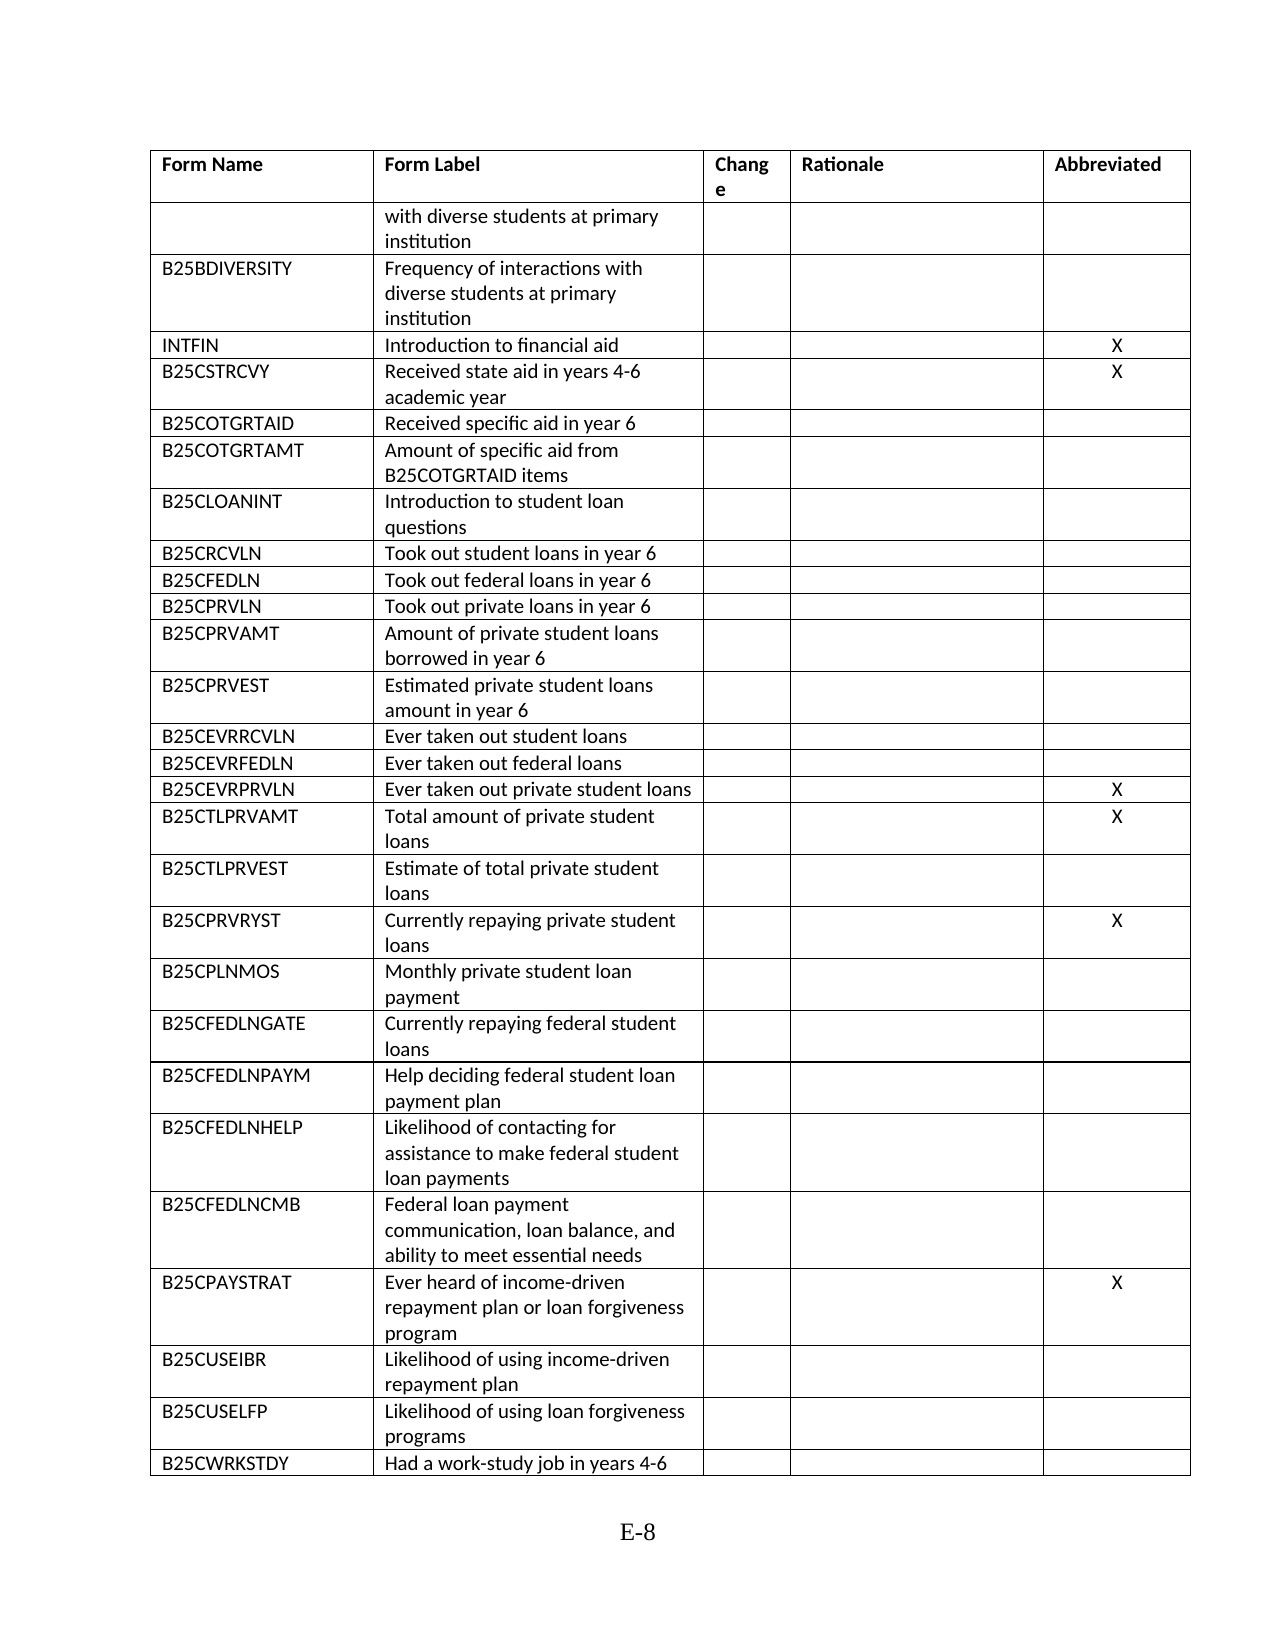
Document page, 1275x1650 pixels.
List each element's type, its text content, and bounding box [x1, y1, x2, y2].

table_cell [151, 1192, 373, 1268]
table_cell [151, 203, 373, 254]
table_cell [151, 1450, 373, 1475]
table_header Abbreviated [1044, 151, 1190, 202]
table_header Rationale [791, 151, 1043, 202]
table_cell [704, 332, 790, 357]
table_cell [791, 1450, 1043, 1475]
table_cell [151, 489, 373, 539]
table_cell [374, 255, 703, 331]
table_header Form Label [374, 151, 703, 202]
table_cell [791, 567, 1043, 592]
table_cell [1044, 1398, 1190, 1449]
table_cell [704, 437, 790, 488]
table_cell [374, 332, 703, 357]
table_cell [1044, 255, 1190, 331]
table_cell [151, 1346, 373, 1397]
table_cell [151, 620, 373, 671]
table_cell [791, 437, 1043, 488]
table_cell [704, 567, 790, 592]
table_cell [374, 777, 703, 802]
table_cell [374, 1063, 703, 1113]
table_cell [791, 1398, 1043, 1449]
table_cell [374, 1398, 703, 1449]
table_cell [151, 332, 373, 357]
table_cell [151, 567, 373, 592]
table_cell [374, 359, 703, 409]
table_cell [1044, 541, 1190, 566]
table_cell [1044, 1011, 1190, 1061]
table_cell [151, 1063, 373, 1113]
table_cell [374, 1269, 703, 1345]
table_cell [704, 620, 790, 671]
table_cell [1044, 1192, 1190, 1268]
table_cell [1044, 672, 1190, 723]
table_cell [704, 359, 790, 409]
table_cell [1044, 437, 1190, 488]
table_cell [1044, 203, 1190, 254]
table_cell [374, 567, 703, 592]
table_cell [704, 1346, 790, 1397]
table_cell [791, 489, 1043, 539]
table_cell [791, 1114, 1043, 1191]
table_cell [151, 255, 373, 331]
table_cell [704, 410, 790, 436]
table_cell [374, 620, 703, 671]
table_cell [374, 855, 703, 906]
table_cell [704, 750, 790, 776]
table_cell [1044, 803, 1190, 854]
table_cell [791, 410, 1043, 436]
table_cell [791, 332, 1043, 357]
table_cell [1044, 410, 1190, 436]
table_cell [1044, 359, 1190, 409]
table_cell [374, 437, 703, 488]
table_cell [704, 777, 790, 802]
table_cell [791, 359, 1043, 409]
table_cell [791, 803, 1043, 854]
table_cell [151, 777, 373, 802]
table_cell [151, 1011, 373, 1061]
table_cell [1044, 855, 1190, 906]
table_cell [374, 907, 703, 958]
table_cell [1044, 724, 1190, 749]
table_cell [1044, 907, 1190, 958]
table_header Form Name [151, 151, 373, 202]
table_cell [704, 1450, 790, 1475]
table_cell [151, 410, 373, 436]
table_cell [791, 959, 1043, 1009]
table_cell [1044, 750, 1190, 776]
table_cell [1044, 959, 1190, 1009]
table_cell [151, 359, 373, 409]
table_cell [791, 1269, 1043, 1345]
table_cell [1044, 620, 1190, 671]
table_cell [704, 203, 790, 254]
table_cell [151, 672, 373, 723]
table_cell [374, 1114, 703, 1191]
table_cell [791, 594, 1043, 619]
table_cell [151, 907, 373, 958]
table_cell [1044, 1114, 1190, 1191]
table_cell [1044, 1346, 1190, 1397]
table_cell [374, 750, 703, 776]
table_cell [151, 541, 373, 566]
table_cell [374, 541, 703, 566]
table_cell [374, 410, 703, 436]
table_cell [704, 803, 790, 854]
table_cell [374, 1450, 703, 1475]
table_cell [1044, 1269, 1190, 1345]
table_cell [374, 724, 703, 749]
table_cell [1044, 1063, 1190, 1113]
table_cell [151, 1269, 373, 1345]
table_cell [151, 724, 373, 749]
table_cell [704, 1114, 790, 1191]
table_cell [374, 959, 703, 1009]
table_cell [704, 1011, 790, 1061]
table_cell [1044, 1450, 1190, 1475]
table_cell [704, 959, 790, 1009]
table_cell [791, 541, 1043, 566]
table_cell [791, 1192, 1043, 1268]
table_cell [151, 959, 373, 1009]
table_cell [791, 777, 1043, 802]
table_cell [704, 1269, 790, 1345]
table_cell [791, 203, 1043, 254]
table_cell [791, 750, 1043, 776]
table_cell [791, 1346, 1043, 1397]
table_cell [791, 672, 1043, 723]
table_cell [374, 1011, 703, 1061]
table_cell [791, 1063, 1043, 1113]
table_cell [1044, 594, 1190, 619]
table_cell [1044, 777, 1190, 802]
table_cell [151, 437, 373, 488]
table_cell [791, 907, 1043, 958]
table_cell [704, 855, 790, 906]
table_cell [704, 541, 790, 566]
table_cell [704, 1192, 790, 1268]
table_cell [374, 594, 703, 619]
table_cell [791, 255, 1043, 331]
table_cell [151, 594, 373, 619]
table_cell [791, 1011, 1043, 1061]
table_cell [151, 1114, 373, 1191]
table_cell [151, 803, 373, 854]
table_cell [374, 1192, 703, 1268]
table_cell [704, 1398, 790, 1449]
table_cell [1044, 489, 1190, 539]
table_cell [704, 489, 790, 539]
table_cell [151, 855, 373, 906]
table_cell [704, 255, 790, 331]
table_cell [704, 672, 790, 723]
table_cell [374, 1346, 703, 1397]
table_header Change [704, 151, 790, 202]
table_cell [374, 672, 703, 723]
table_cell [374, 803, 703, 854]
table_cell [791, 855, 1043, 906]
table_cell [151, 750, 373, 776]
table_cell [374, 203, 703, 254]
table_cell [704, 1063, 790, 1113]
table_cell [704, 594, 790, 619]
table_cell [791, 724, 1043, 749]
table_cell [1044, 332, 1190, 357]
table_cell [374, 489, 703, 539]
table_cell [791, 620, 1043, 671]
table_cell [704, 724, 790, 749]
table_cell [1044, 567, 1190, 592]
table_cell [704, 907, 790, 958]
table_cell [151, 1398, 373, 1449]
